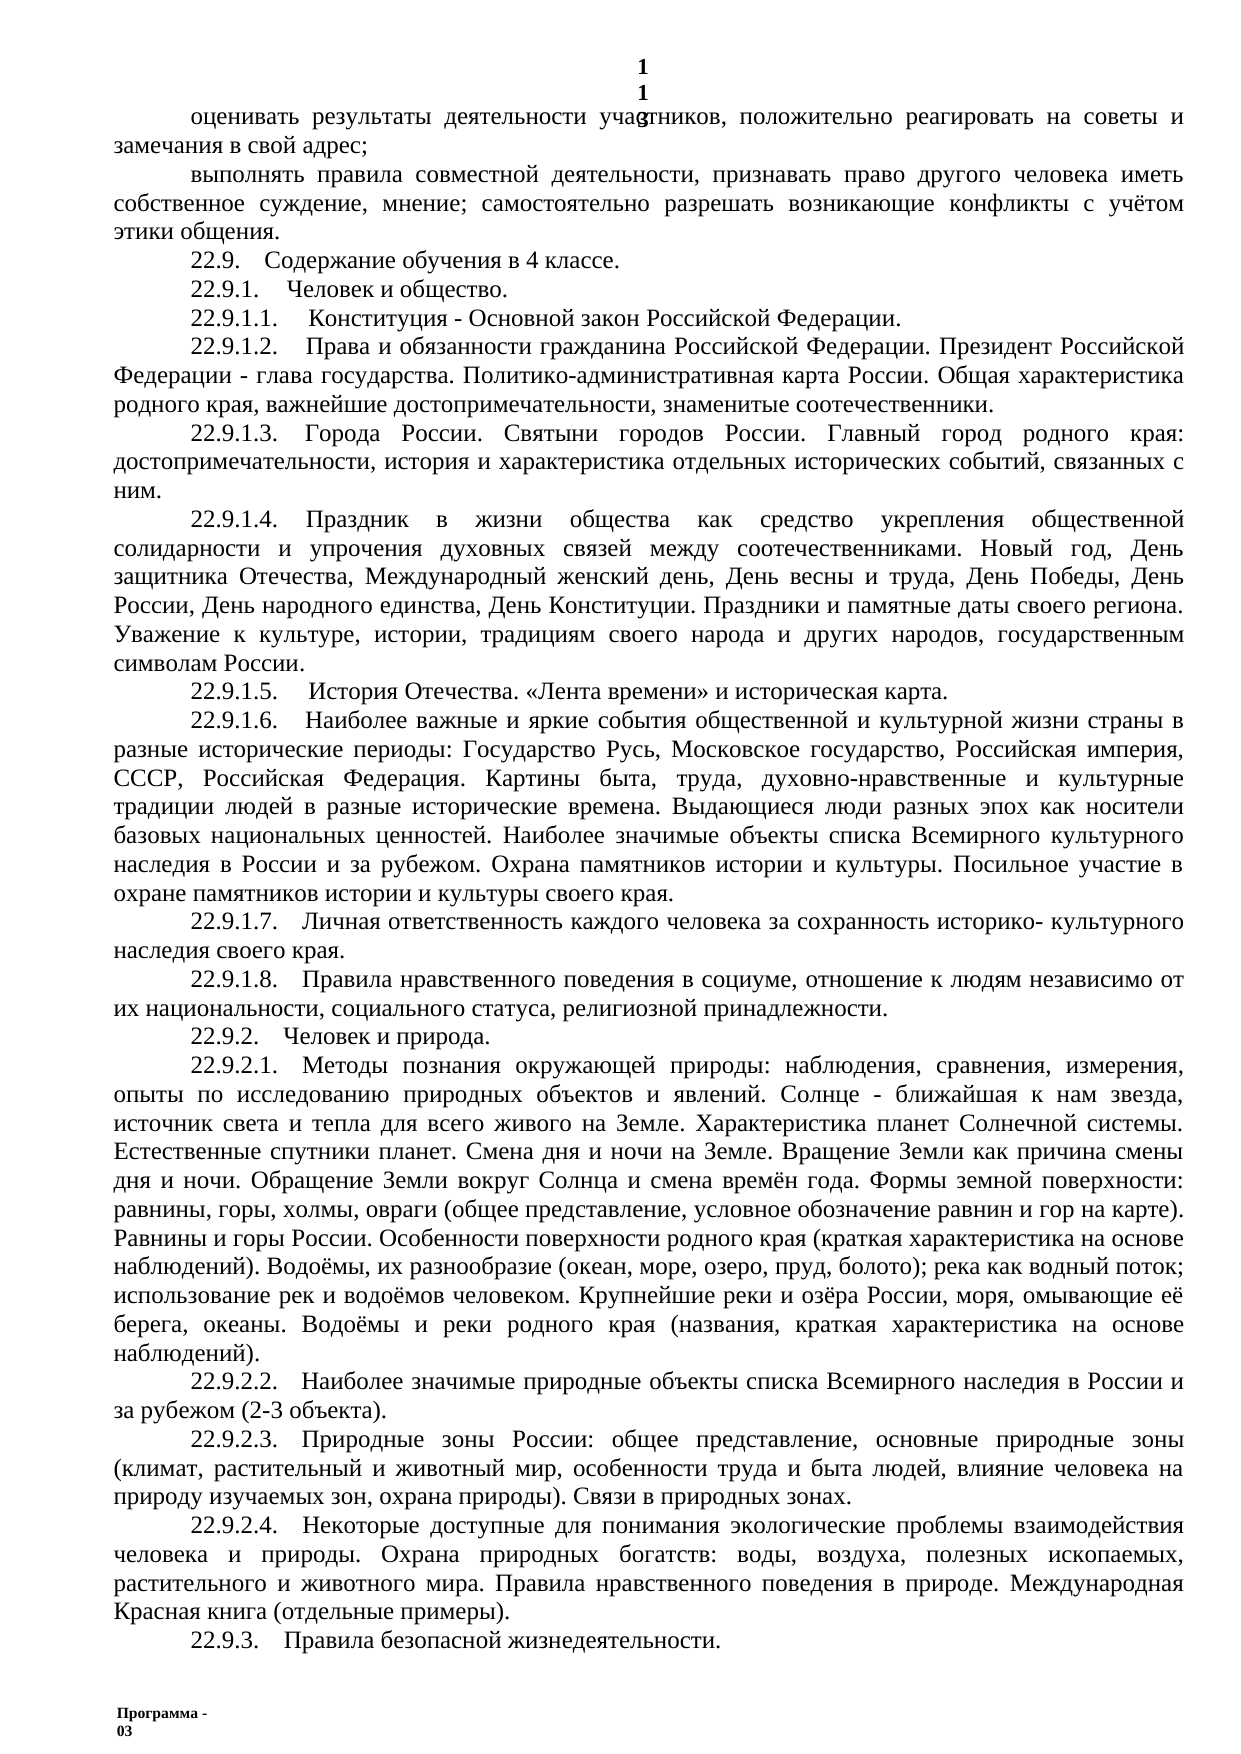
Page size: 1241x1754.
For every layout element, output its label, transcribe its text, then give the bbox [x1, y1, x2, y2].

list Человек и природа. [113, 1021, 1185, 1050]
list Содержание обучения в 4 классе. [113, 245, 1185, 274]
list Права и обязанности гражданина Российской Федерации. Президент Российской Федерации - глава государства. Политико-административная карта России. Общая характеристика родного края, важнейшие достопримечательности, знаменитые соотечественники. [113, 331, 1185, 418]
list Человек и общество. [113, 274, 1185, 303]
list Личная ответственность каждого человека за сохранность историко- культурного наследия своего края. [113, 906, 1185, 964]
list Города России. Святыни городов России. Главный город родного края: достопримечательности, история и характеристика отдельных исторических событий, связанных с ним. [113, 418, 1185, 504]
list История Отечества. «Лента времени» и историческая карта. [113, 676, 1185, 705]
text оценивать результаты деятельности участников, положительно реагировать на советы и замечания в свой адрес; [113, 101, 1185, 159]
list Правила нравственного поведения в социуме, отношение к людям независимо от их национальности, социального статуса, религиозной принадлежности. [113, 964, 1185, 1021]
list Наиболее важные и яркие события общественной и культурной жизни страны в разные исторические периоды: Государство Русь, Московское государство, Российская империя, СССР, Российская Федерация. Картины быта, труда, духовно-нравственные и культурные традиции людей в разные исторические времена. Выдающиеся люди разных эпох как носители базовых национальных ценностей. Наиболее значимые объекты списка Всемирного культурного наследия в России и за рубежом. Охрана памятников истории и культуры. Посильное участие в охране памятников истории и культуры своего края. [113, 705, 1185, 906]
list Конституция - Основной закон Российской Федерации. [113, 303, 1185, 331]
list Праздник в жизни общества как средство укрепления общественной солидарности и упрочения духовных связей между соотечественниками. Новый год, День защитника Отечества, Международный женский день, День весны и труда, День Победы, День России, День народного единства, День Конституции. Праздники и памятные даты своего региона. Уважение к культуре, истории, традициям своего народа и других народов, государственным символам России. [113, 504, 1185, 676]
list Правила безопасной жизнедеятельности. [113, 1625, 1185, 1654]
list Природные зоны России: общее представление, основные природные зоны (климат, растительный и животный мир, особенности труда и быта людей, влияние человека на природу изучаемых зон, охрана природы). Связи в природных зонах. [113, 1424, 1185, 1510]
list Методы познания окружающей природы: наблюдения, сравнения, измерения, опыты по исследованию природных объектов и явлений. Солнце - ближайшая к нам звезда, источник света и тепла для всего живого на Земле. Характеристика планет Солнечной системы. Естественные спутники планет. Смена дня и ночи на Земле. Вращение Земли как причина смены дня и ночи. Обращение Земли вокруг Солнца и смена времён года. Формы земной поверхности: равнины, горы, холмы, овраги (общее представление, условное обозначение равнин и гор на карте). Равнины и горы России. Особенности поверхности родного края (краткая характеристика на основе наблюдений). Водоёмы, их разнообразие (океан, море, озеро, пруд, болото); река как водный поток; использование рек и водоёмов человеком. Крупнейшие реки и озёра России, моря, омывающие её берега, океаны. Водоёмы и реки родного края (названия, краткая характеристика на основе наблюдений). [113, 1050, 1185, 1366]
text выполнять правила совместной деятельности, признавать право другого человека иметь собственное суждение, мнение; самостоятельно разрешать возникающие конфликты с учётом этики общения. [113, 159, 1185, 245]
list Некоторые доступные для понимания экологические проблемы взаимодействия человека и природы. Охрана природных богатств: воды, воздуха, полезных ископаемых, растительного и животного мира. Правила нравственного поведения в природе. Международная Красная книга (отдельные примеры). [113, 1510, 1185, 1625]
list Наиболее значимые природные объекты списка Всемирного наследия в России и за рубежом (2-3 объекта). [113, 1366, 1185, 1424]
